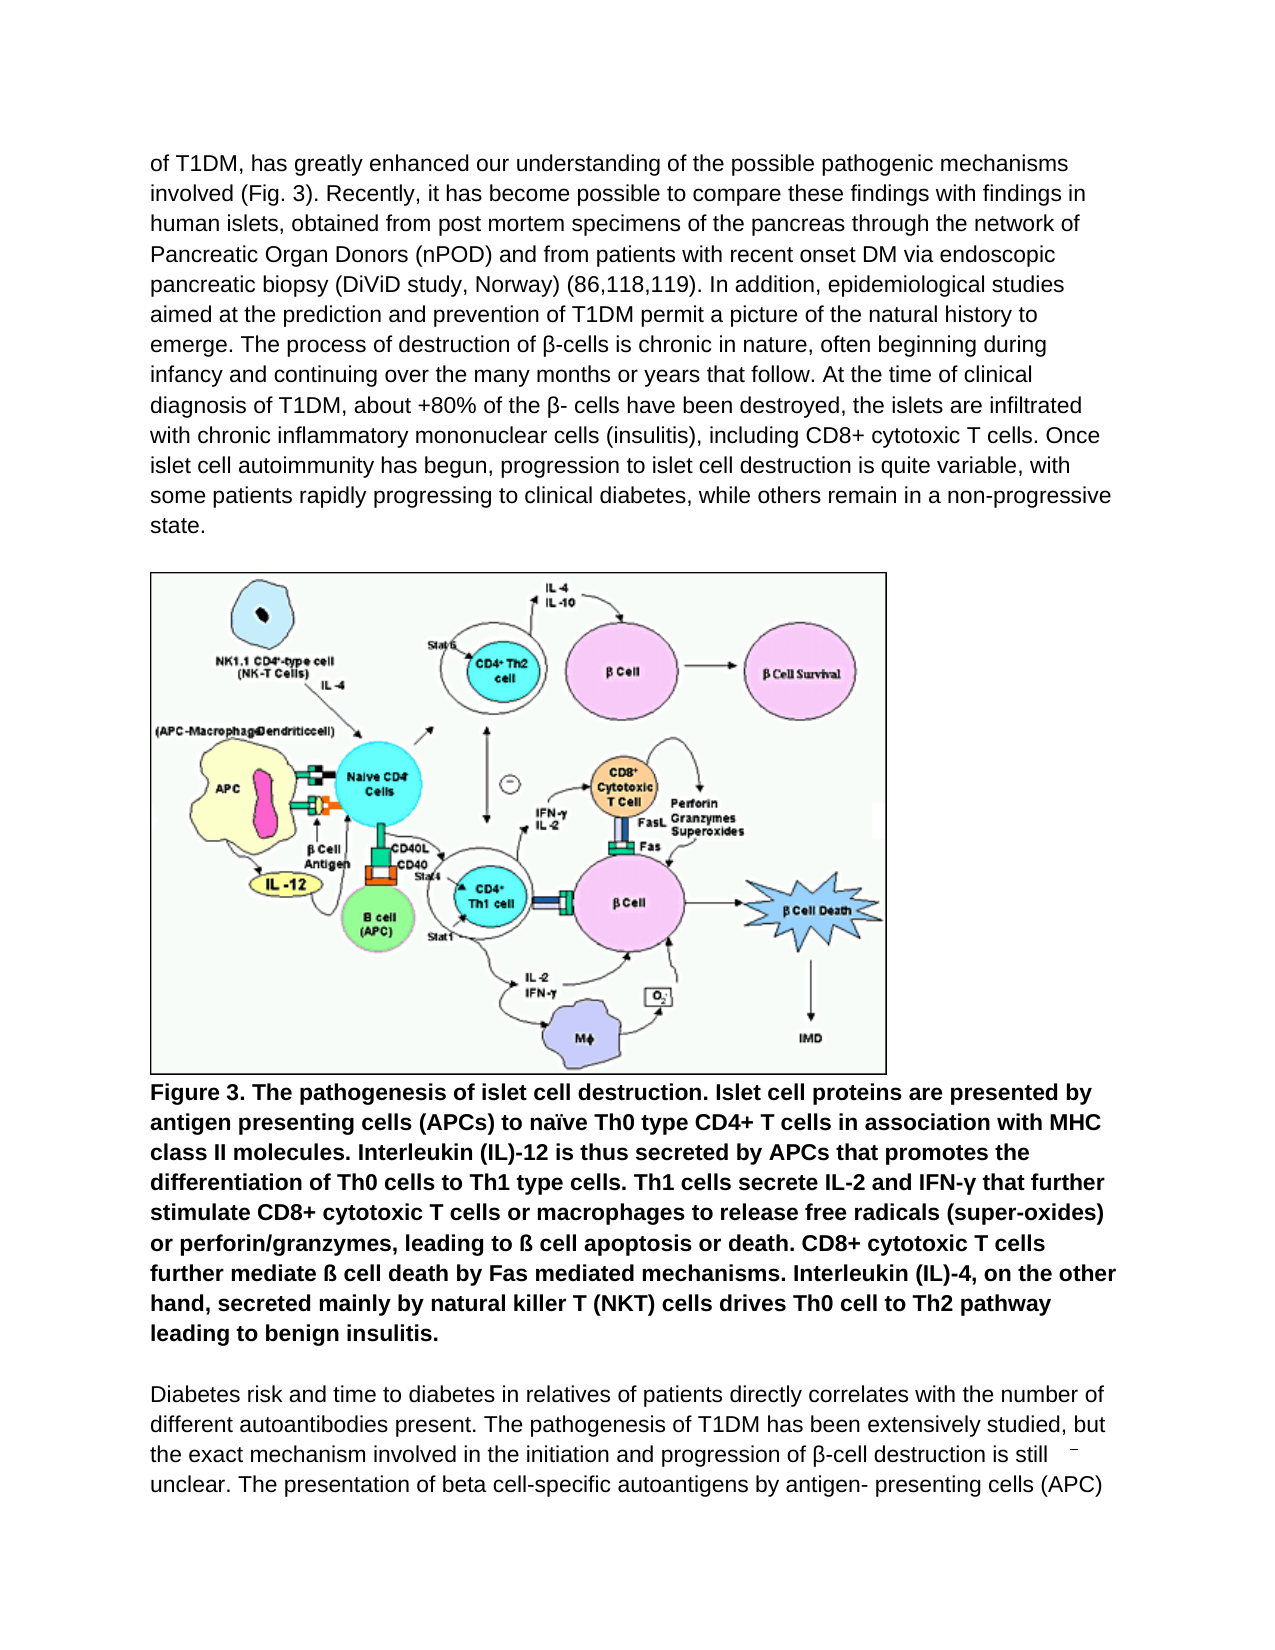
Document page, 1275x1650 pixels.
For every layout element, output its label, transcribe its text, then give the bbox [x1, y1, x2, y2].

text Figure 3. The pathogenesis of islet cell destruction. Islet cell proteins are presented by antigen presenting cells (APCs) to naïve Th0 type CD4+ T cells in association with MHC class II molecules. Interleukin (IL)-12 is thus secreted by APCs that promotes the differentiation of Th0 cells to Th1 type cells. Th1 cells secrete IL-2 and IFN-γ that further stimulate CD8+ cytotoxic T cells or macrophages to release free radicals (super-oxides) or perforin/granzymes, leading to ß cell apoptosis or death. CD8+ cytotoxic T cells further mediate ß cell death by Fas mediated mechanisms. Interleukin (IL)-4, on the other hand, secreted mainly by natural killer T (NKT) cells drives Th0 cell to Th2 pathway leading to benign insulitis. [150, 1078, 1125, 1347]
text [150, 1381, 1125, 1498]
picture [150, 572, 887, 1075]
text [150, 150, 1125, 539]
